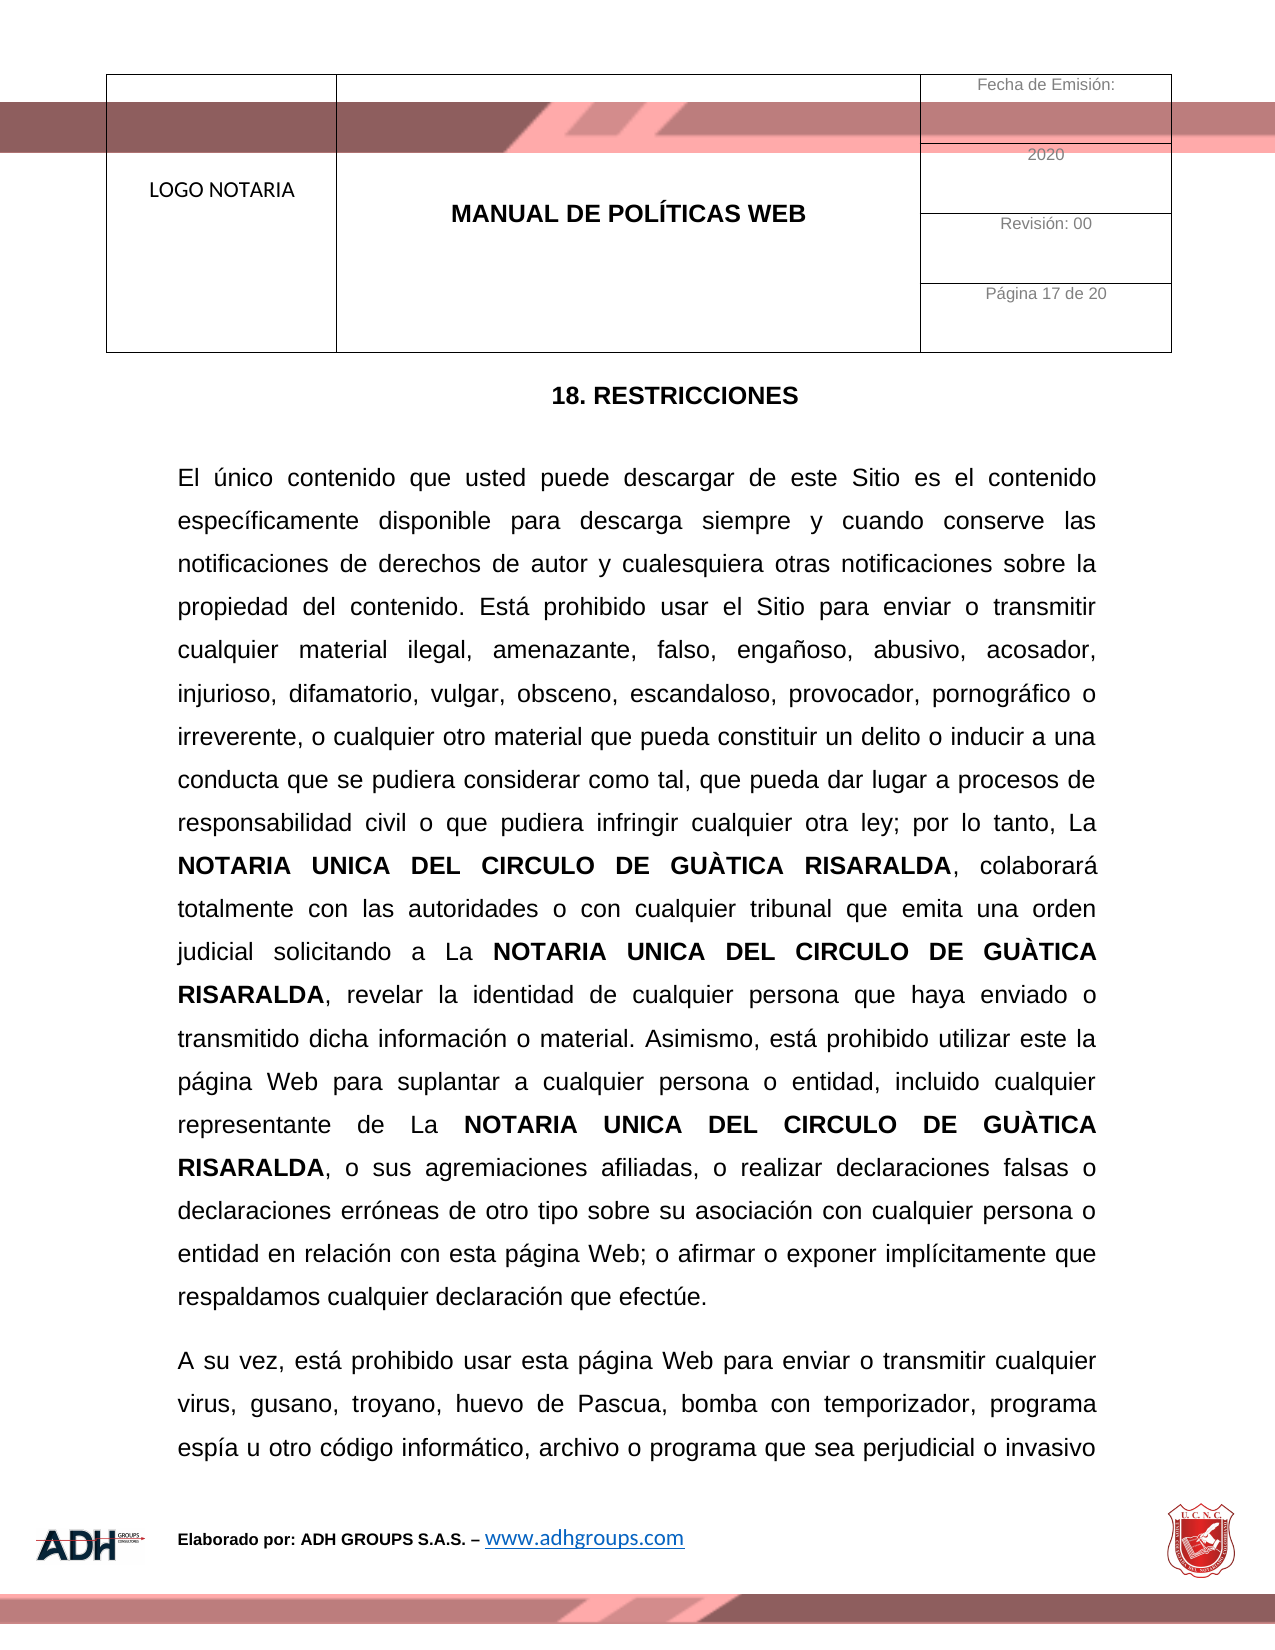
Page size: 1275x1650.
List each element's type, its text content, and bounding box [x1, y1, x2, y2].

subtitle 18. RESTRICCIONES [252, 381, 1098, 410]
text El único contenido que usted puede descargar de este Sitio es el contenido específicamente disponible para descarga siempre y cuando conserve las notificaciones de derechos de autor y cualesquiera otras notificaciones sobre la propiedad del contenido. Está prohibido usar el Sitio para enviar o transmitir cualquier material ilegal, amenazante, falso, engañoso, abusivo, acosador, injurioso, difamatorio, vulgar, obsceno, escandaloso, provocador, pornográfico o irreverente, o cualquier otro material que pueda constituir un delito o inducir a una conducta que se pudiera considerar como tal, que pueda dar lugar a procesos de responsabilidad civil o que pudiera infringir cualquier otra ley; por lo tanto, La NOTARIA UNICA DEL CIRCULO DE GUÀTICA RISARALDA, colaborará totalmente con las autoridades o con cualquier tribunal que emita una orden judicial solicitando a La NOTARIA UNICA DEL CIRCULO DE GUÀTICA RISARALDA, revelar la identidad de cualquier persona que haya enviado o transmitido dicha información o material. Asimismo, está prohibido utilizar este la página Web para suplantar a cualquier persona o entidad, incluido cualquier representante de La NOTARIA UNICA DEL CIRCULO DE GUÀTICA RISARALDA, o sus agremiaciones afiliadas, o realizar declaraciones falsas o declaraciones erróneas de otro tipo sobre su asociación con cualquier persona o entidad en relación con esta página Web; o afirmar o exponer implícitamente que respaldamos cualquier declaración que efectúe. [177, 463, 1098, 1311]
picture [1167, 1503, 1235, 1578]
picture [36, 1528, 146, 1565]
